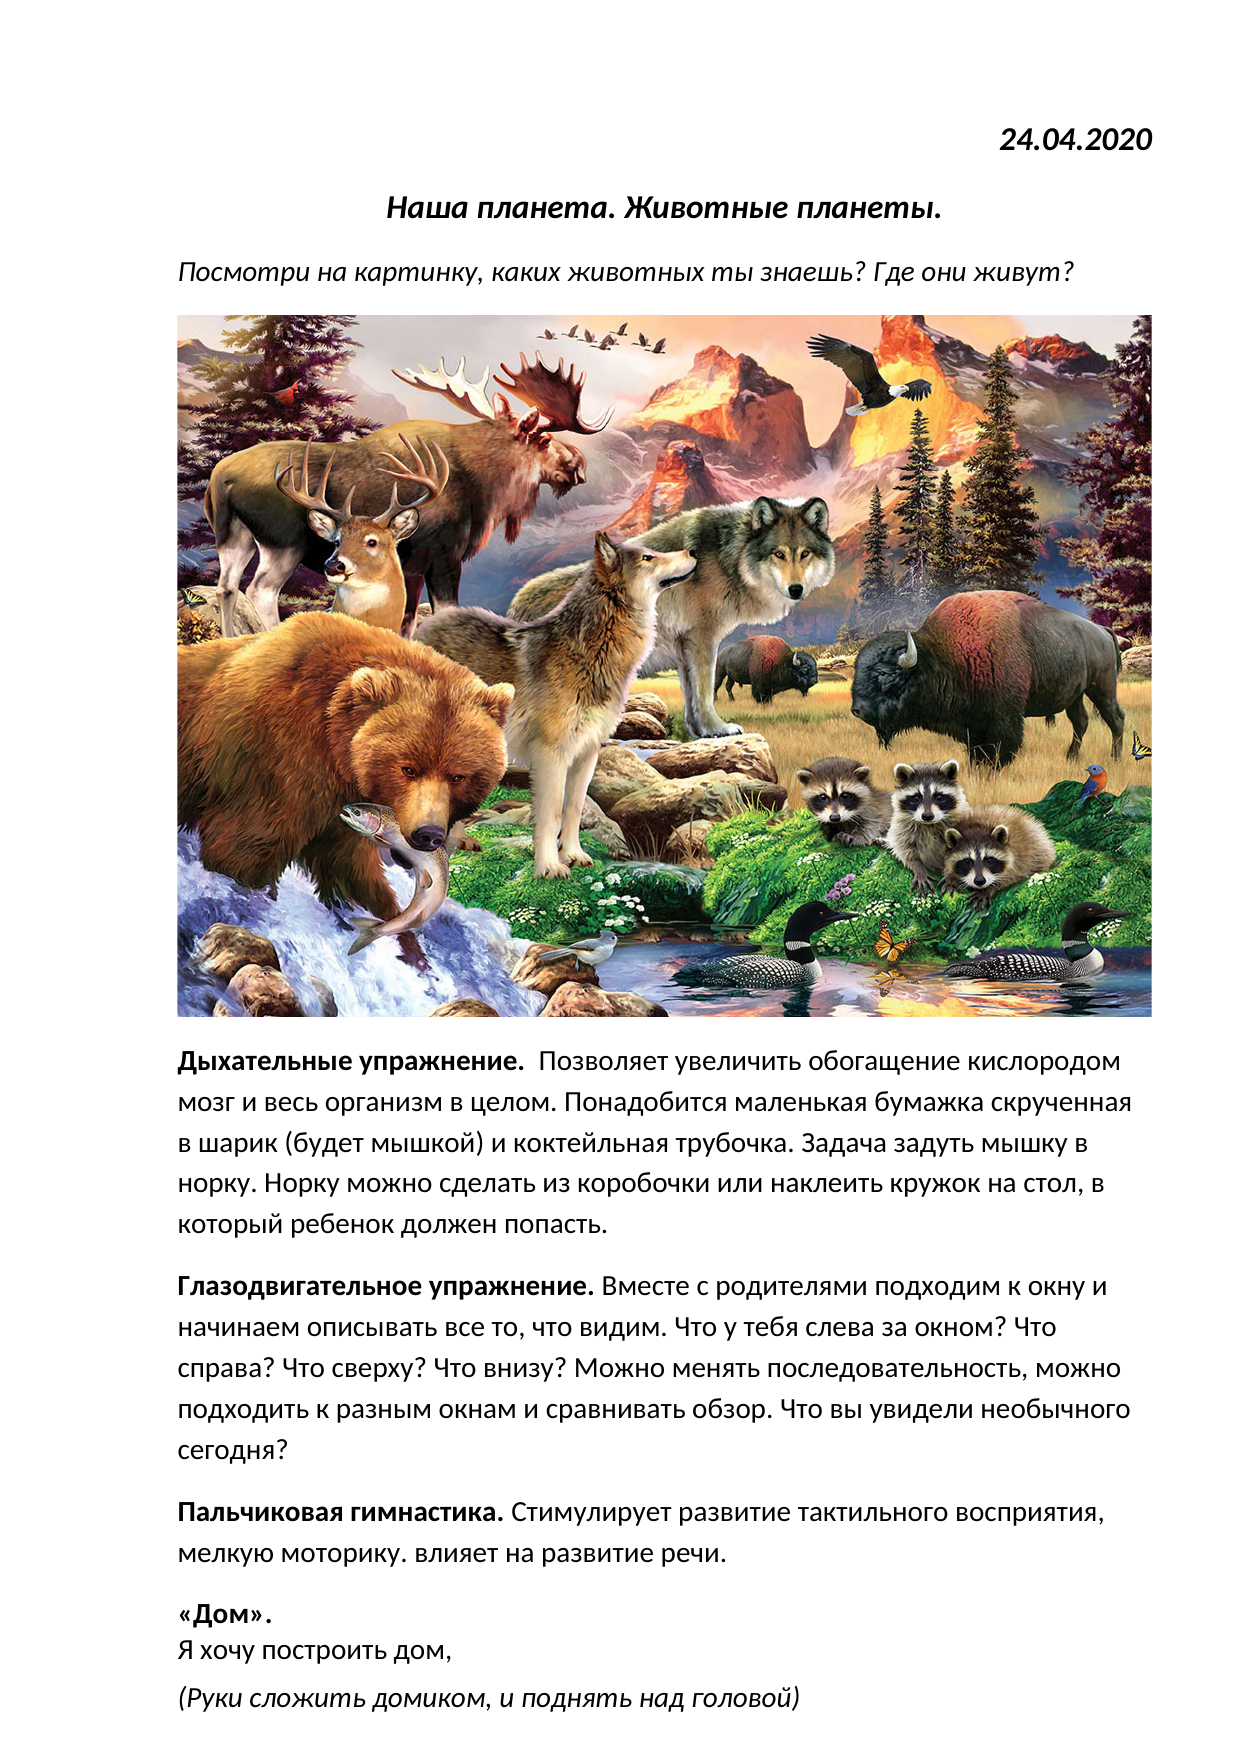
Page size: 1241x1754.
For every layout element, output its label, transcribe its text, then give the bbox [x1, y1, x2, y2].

text Посмотри на картинку, каких животных ты знаешь? Где они живут? [177, 253, 1152, 289]
picture [177, 315, 1152, 1017]
text Наша планета. Животные планеты. [177, 186, 1152, 226]
text 24.04.2020 [177, 118, 1152, 159]
text Пальчиковая гимнастика. Стимулирует развитие тактильного восприятия, мелкую моторику. влияет на развитие речи. [177, 1493, 1152, 1569]
text Глазодвигательное упражнение. Вместе с родителями подходим к окну и начинаем описывать все то, что видим. Что у тебя слева за окном? Что справа? Что сверху? Что внизу? Можно менять последовательность, можно подходить к разным окнам и сравнивать обзор. Что вы увидели необычного сегодня? [177, 1267, 1152, 1467]
text Дыхательные упражнение. Позволяет увеличить обогащение кислородом мозг и весь организм в целом. Понадобится маленькая бумажка скрученная в шарик (будет мышкой) и коктейльная трубочка. Задача задуть мышку в норку. Норку можно сделать из коробочки или наклеить кружок на стол, в который ребенок должен попасть. [177, 1042, 1152, 1241]
text Я хочу построить дом, [177, 1631, 1152, 1667]
text «Дом». [177, 1596, 1152, 1631]
text (Руки сложить домиком, и поднять над головой) [177, 1679, 1152, 1715]
